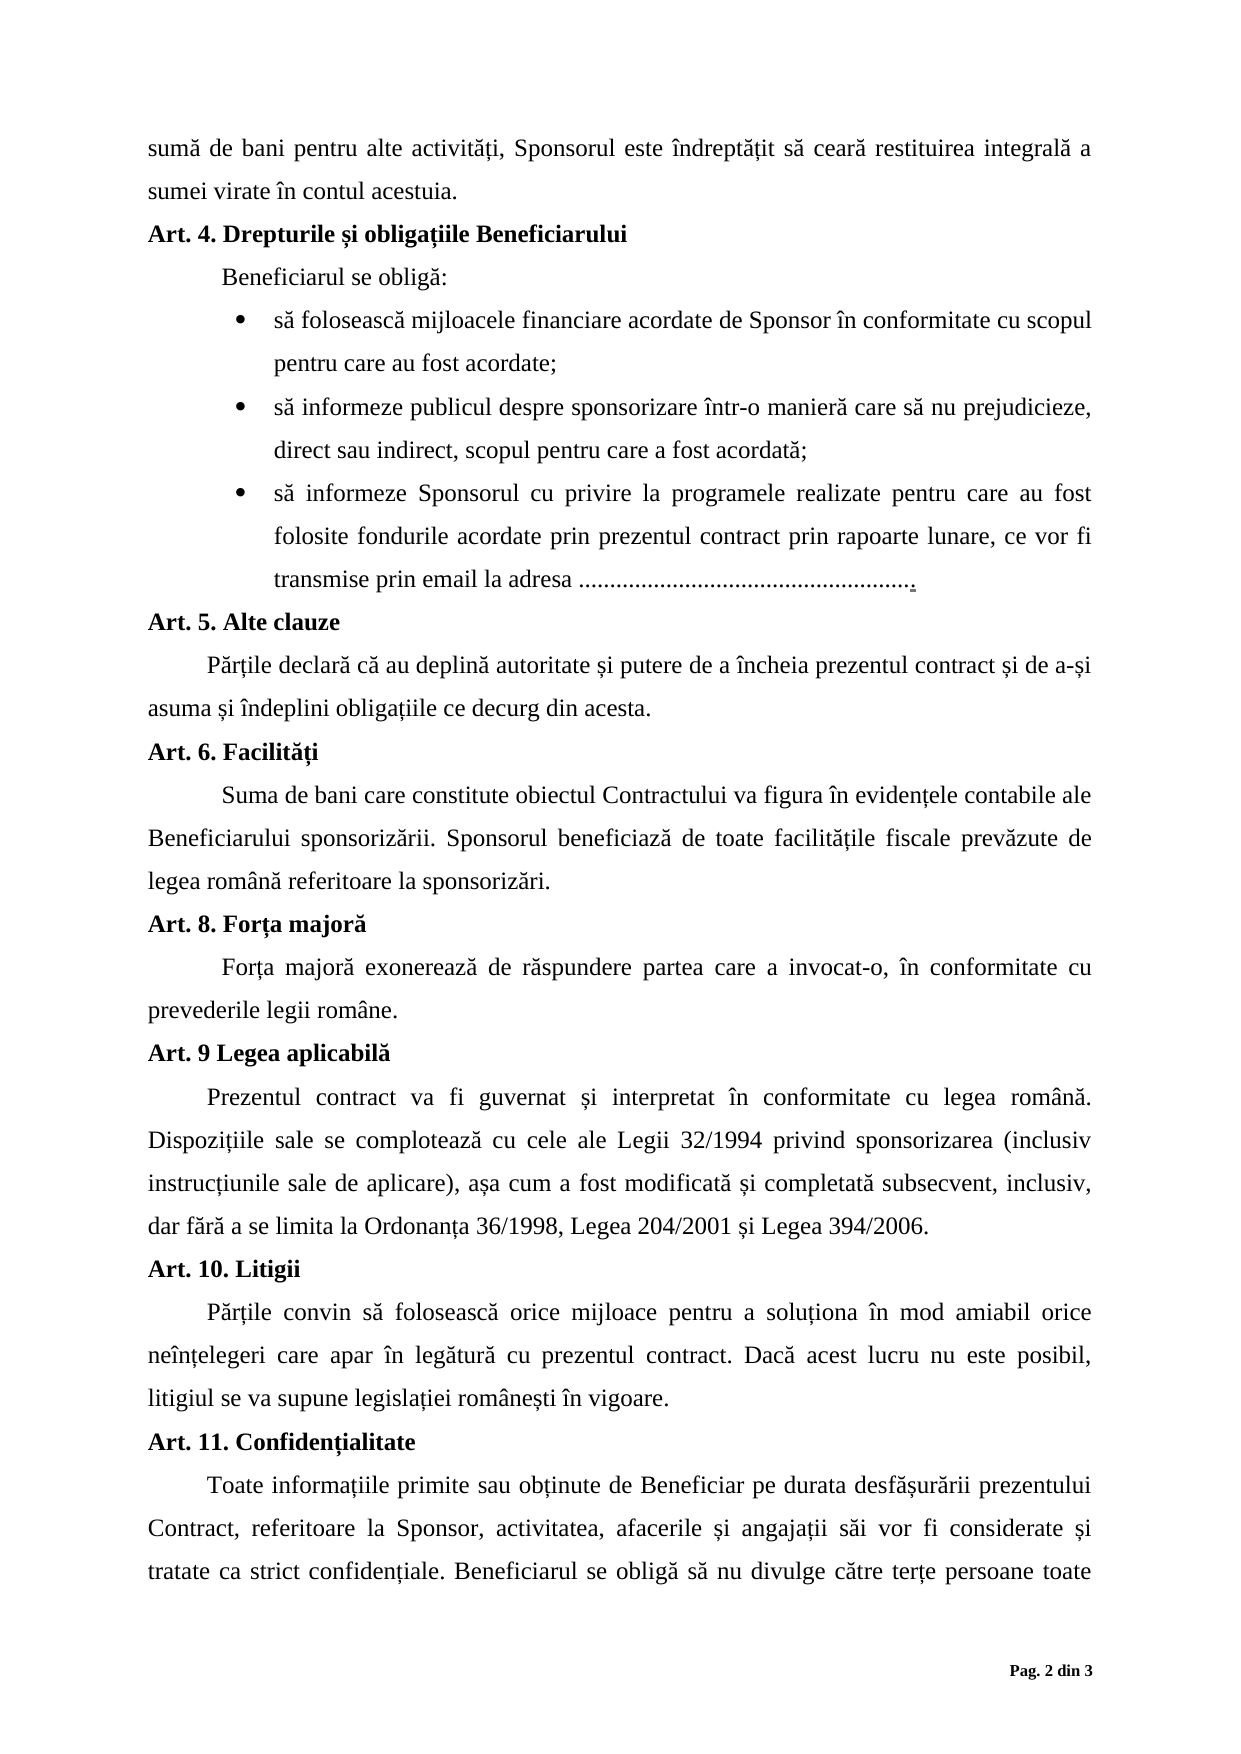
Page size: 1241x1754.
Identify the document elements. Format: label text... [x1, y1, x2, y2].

list să informeze Sponsorul cu privire la programele realizate pentru care au fost folosite fondurile acordate prin prezentul contract prin rapoarte lunare, ce vor fi transmise prin email la adresa ...................................................... [236, 478, 1093, 593]
list să folosească mijloacele financiare acordate de Sponsor în conformitate cu scopul pentru care au fost acordate; [236, 305, 1093, 377]
text Prezentul contract va fi guvernat și interpretat în conformitate cu legea română. Dispozițiile sale se complotează cu cele ale Legii 32/1994 privind sponsorizarea (inclusiv instrucțiunile sale de aplicare), așa cum a fost modificată și completată subsecvent, inclusiv, dar fără a se limita la Ordonanța 36/1998, Legea 204/2001 și Legea 394/2006. [148, 1082, 1093, 1240]
text Art. 5. Alte clauze [148, 607, 1093, 636]
text Forța majoră exonerează de răspundere partea care a invocat-o, în conformitate cu prevederile legii române. [148, 952, 1093, 1024]
text Art. 4. Drepturile și obligațiile Beneficiarului [148, 219, 1093, 248]
text Art. 9 Legea aplicabilă [148, 1038, 1093, 1067]
text Părțile convin să folosească orice mijloace pentru a soluționa în mod amiabil orice neînțelegeri care apar în legătură cu prezentul contract. Dacă acest lucru nu este posibil, litigiul se va supune legislației românești în vigoare. [148, 1297, 1093, 1412]
text Suma de bani care constitute obiectul Contractului va figura în evidențele contabile ale Beneficiarului sponsorizării. Sponsorul beneficiază de toate facilitățile fiscale prevăzute de legea română referitoare la sponsorizări. [148, 780, 1093, 895]
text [148, 1470, 1093, 1585]
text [148, 133, 1093, 205]
list să informeze publicul despre sponsorizare într-o manieră care să nu prejudicieze, direct sau indirect, scopul pentru care a fost acordată; [236, 392, 1093, 463]
text Beneficiarul se obligă: [148, 262, 1093, 291]
text Art. 10. Litigii [148, 1254, 1093, 1283]
text Art. 6. Facilități [148, 737, 1093, 765]
text Art. 11. Confidențialitate [148, 1427, 1093, 1455]
text Părțile declară că au deplină autoritate și putere de a încheia prezentul contract și de a-și asuma și îndeplini obligațiile ce decurg din acesta. [148, 650, 1093, 722]
text Art. 8. Forța majoră [148, 909, 1093, 938]
